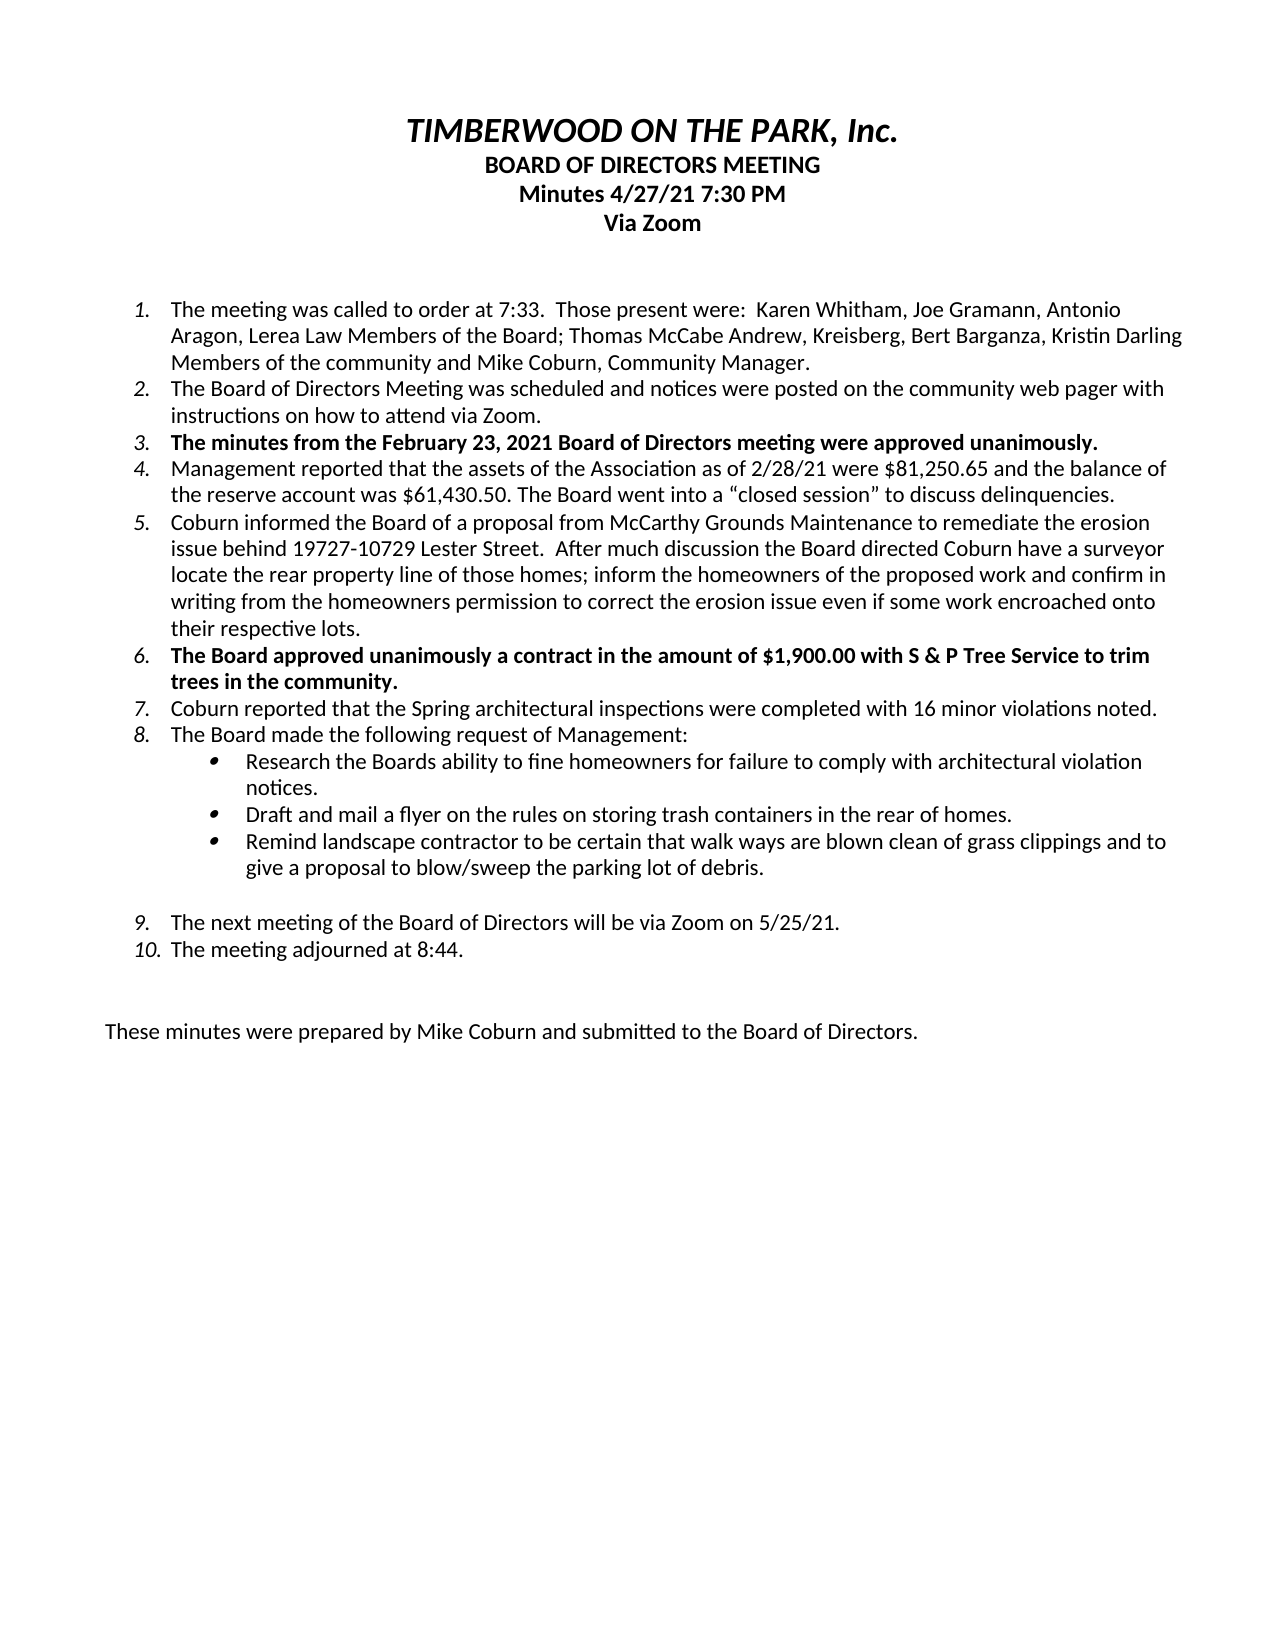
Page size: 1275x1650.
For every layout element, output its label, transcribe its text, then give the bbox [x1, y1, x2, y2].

list The Board made the following request of Management: [133, 722, 1200, 748]
list The Board approved unanimously a contract in the amount of $1,900.00 with S & P Tree Service to trim trees in the community. [133, 642, 1200, 695]
list Remind landscape contractor to be certain that walk ways are blown clean of grass clippings and to give a proposal to blow/sweep the parking lot of debris. [208, 828, 1200, 881]
list The Board of Directors Meeting was scheduled and notices were posted on the community web pager with instructions on how to attend via Zoom. [133, 376, 1200, 429]
text BOARD OF DIRECTORS MEETING [105, 150, 1200, 179]
text Via Zoom [105, 208, 1200, 237]
text These minutes were prepared by Mike Coburn and submitted to the Board of Directors. [105, 1018, 1200, 1045]
text Minutes 4/27/21 7:30 PM [105, 179, 1200, 208]
list The meeting was called to order at 7:33. Those present were: Karen Whitham, Joe Gramann, Antonio Aragon, Lerea Law Members of the Board; Thomas McCabe Andrew, Kreisberg, Bert Barganza, Kristin Darling Members of the community and Mike Coburn, Community Manager. [133, 296, 1200, 376]
list The next meeting of the Board of Directors will be via Zoom on 5/25/21. [133, 909, 1200, 936]
list The meeting adjourned at 8:44. [133, 936, 1200, 962]
list Coburn reported that the Spring architectural inspections were completed with 16 minor violations noted. [133, 695, 1200, 722]
text TIMBERWOOD ON THE PARK, Inc. [105, 109, 1200, 150]
list The minutes from the February 23, 2021 Board of Directors meeting were approved unanimously. [133, 429, 1200, 455]
list Coburn informed the Board of a proposal from McCarthy Grounds Maintenance to remediate the erosion issue behind 19727-10729 Lester Street. After much discussion the Board directed Coburn have a surveyor locate the rear property line of those homes; inform the homeowners of the proposed work and confirm in writing from the homeowners permission to correct the erosion issue even if some work encroached onto their respective lots. [133, 509, 1200, 642]
list Management reported that the assets of the Association as of 2/28/21 were $81,250.65 and the balance of the reserve account was $61,430.50. The Board went into a “closed session” to discuss delinquencies. [133, 455, 1200, 509]
list Research the Boards ability to fine homeowners for failure to comply with architectural violation notices. [208, 748, 1200, 801]
list Draft and mail a flyer on the rules on storing trash containers in the rear of homes. [208, 801, 1200, 828]
